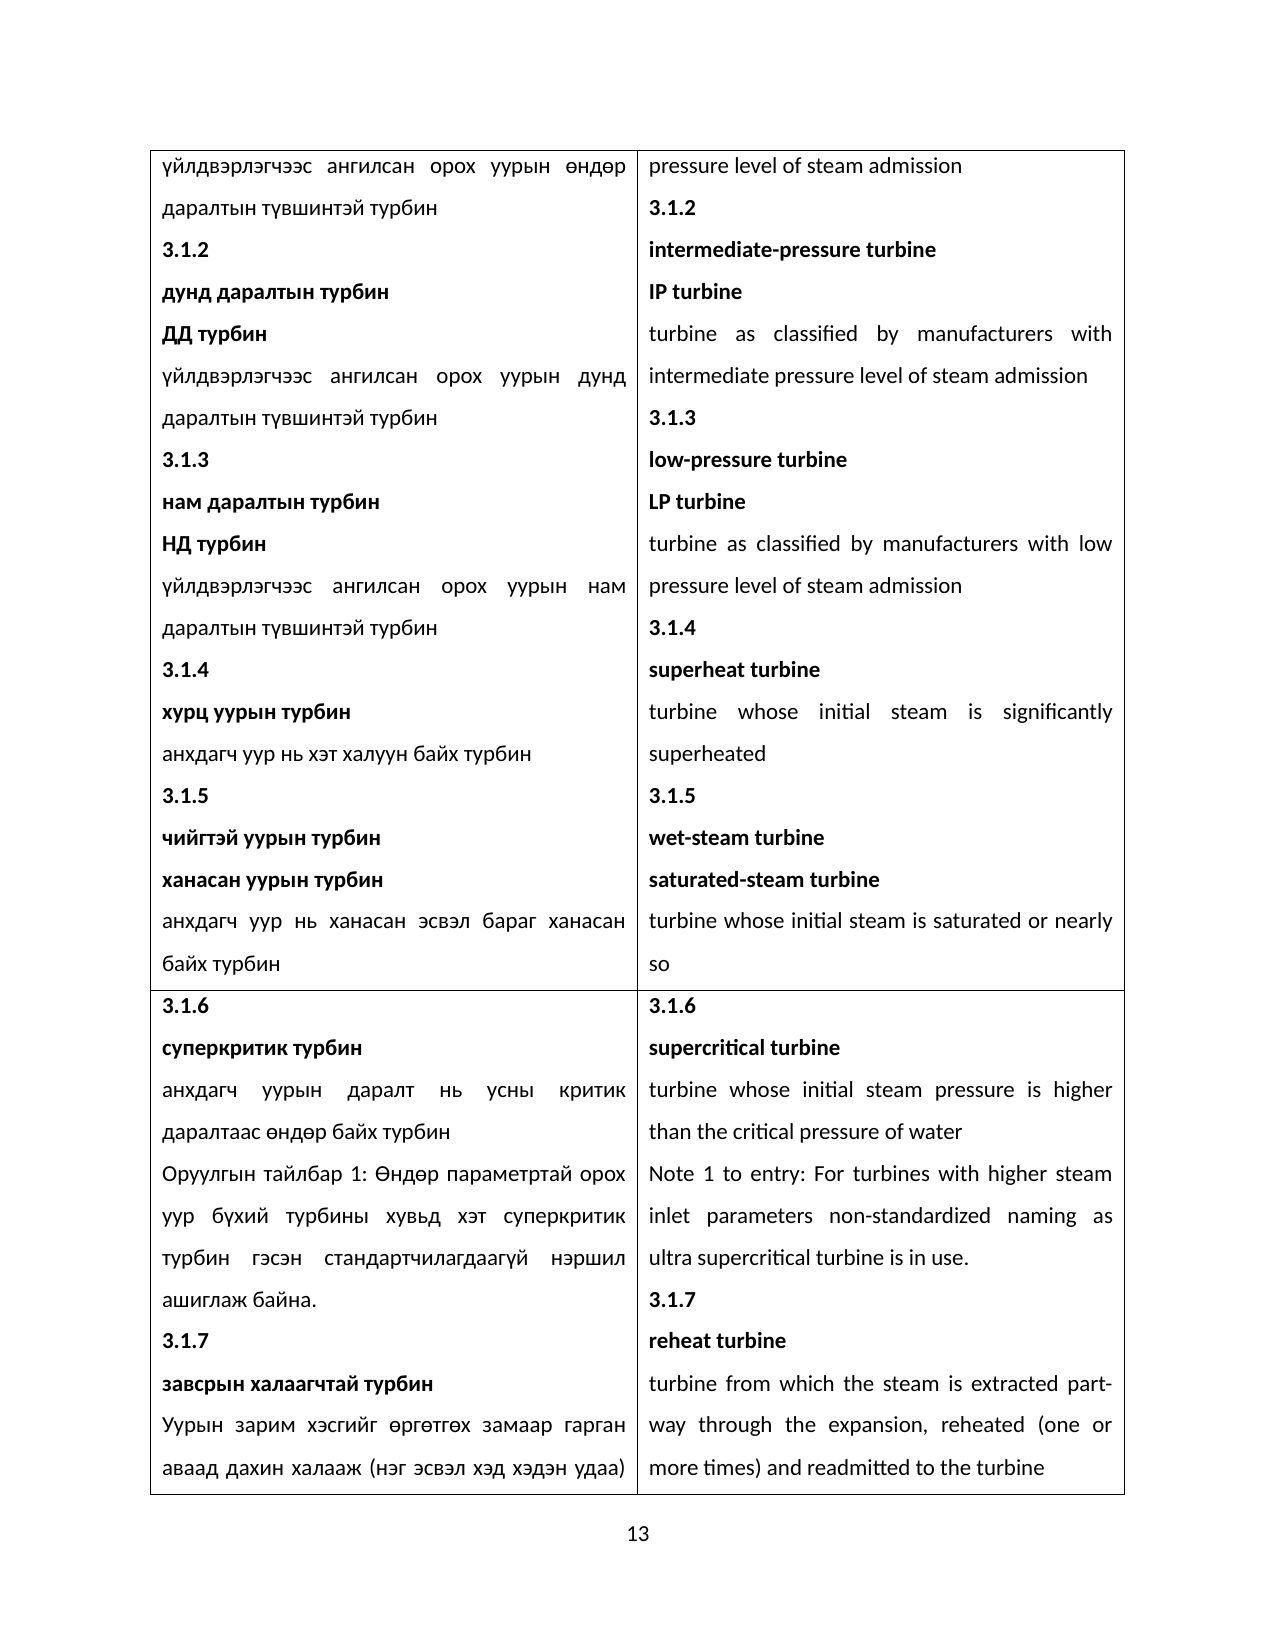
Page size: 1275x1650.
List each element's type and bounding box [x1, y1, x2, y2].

table_cell [151, 991, 637, 1494]
table_cell [638, 991, 1124, 1494]
table_cell [638, 151, 1124, 990]
table_cell [151, 151, 637, 990]
